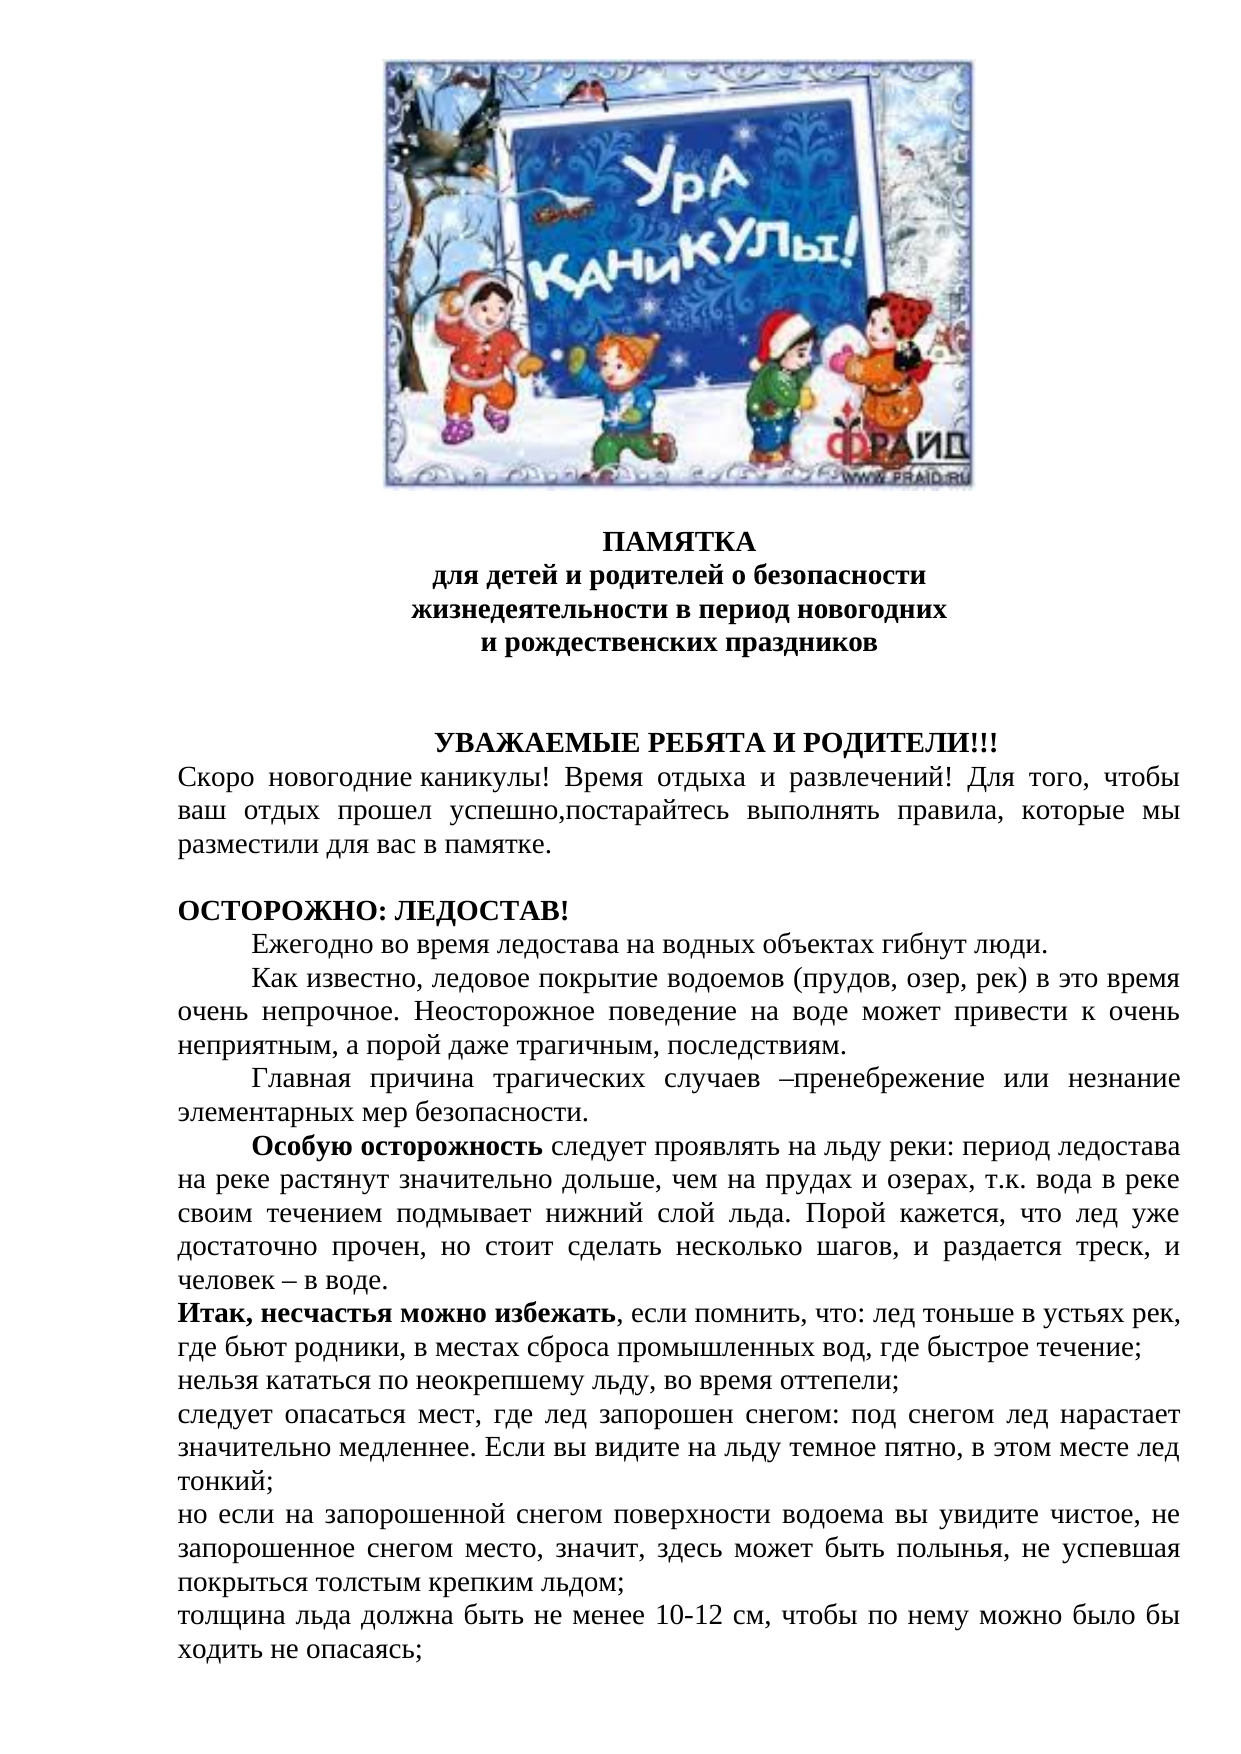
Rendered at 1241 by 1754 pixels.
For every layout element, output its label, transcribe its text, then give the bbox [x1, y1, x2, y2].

text ОСТОРОЖНО: ЛЕДОСТАВ! [177, 893, 1181, 926]
text следует опасаться мест, где лед запорошен снегом: под снегом лед нарастает значительно медленнее. Если вы видите на льду темное пятно, в этом месте лед тонкий; [177, 1396, 1181, 1497]
picture [382, 59, 977, 491]
text толщина льда должна быть не менее 10-12 см, чтобы по нему можно было бы ходить не опасаясь; [177, 1597, 1181, 1664]
text Особую осторожность следует проявлять на льду реки: период ледостава на реке растянут значительно дольше, чем на прудах и озерах, т.к. вода в реке своим течением подмывает нижний слой льда. Порой кажется, что лед уже достаточно прочен, но стоит сделать несколько шагов, и раздается треск, и человек – в воде. [177, 1128, 1181, 1295]
text жизнедеятельности в период новогодних [177, 591, 1181, 624]
text но если на запорошенной снегом поверхности водоема вы увидите чистое, не запорошенное снегом место, значит, здесь может быть полынья, не успевшая покрыться толстым крепким льдом; [177, 1497, 1181, 1597]
text для детей и родителей о безопасности [177, 557, 1181, 591]
text Ежегодно во время ледостава на водных объектах гибнут люди. [177, 926, 1181, 960]
text Итак, несчастья можно избежать, если помнить, что: лед тоньше в устьях рек, где бьют родники, в местах сброса промышленных вод, где быстрое течение; [177, 1295, 1181, 1362]
text нельзя кататься по неокрепшему льду, во время оттепели; [177, 1362, 1181, 1396]
text Как известно, ледовое покрытие водоемов (прудов, озер, рек) в это время очень непрочное. Неосторожное поведение на воде может привести к очень неприятным, а порой даже трагичным, последствиям. [177, 960, 1181, 1061]
text Скоро новогодние каникулы! Время отдыха и развлечений! Для того, чтобы ваш отдых прошел успешно,постарайтесь выполнять правила, которые мы разместили для вас в памятке. [177, 759, 1181, 859]
text ПАМЯТКА [177, 524, 1181, 557]
text УВАЖАЕМЫЕ РЕБЯТА И РОДИТЕЛИ!!! [177, 725, 1181, 759]
text Главная причина трагических случаев –пренебрежение или незнание элементарных мер безопасности. [177, 1061, 1181, 1128]
text и рождественских праздников [177, 624, 1181, 658]
